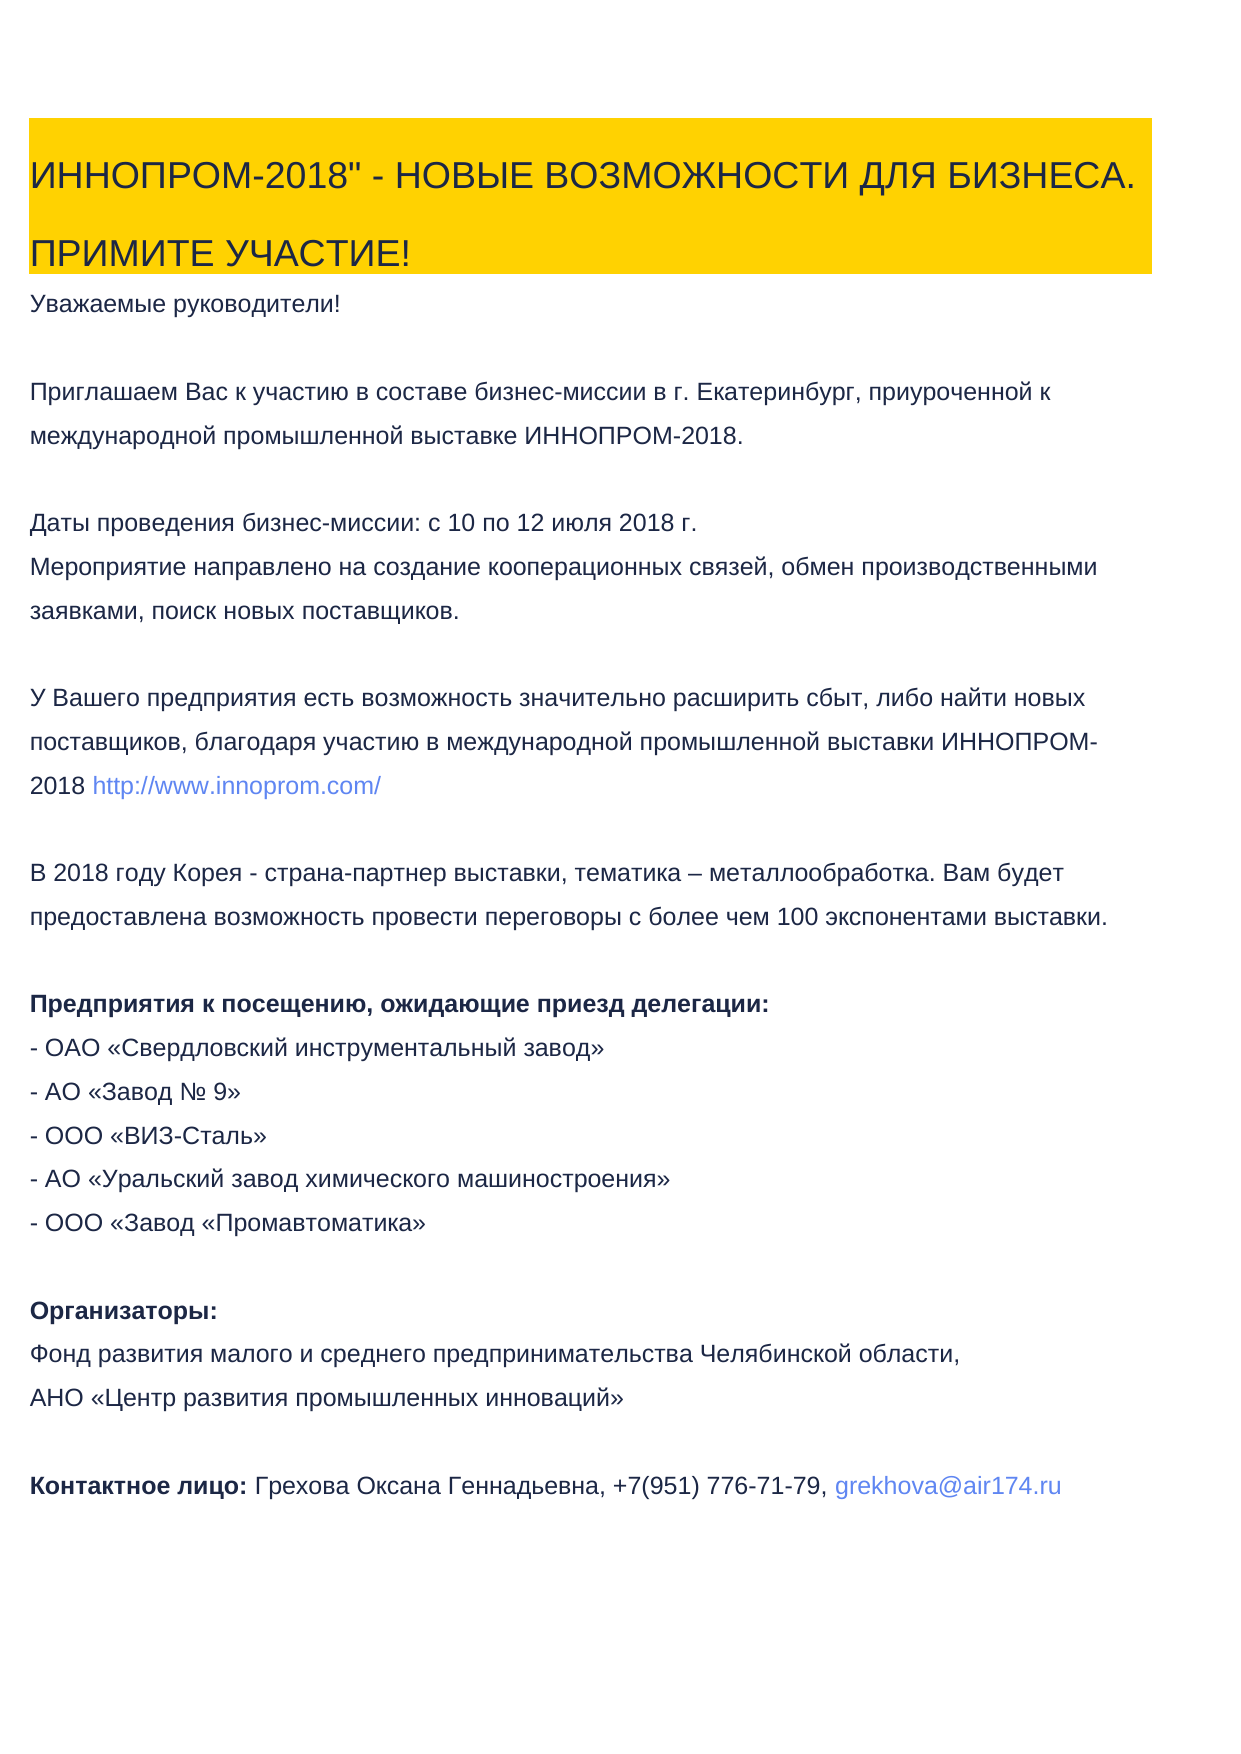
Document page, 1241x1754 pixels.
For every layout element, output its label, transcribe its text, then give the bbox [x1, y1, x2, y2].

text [29, 274, 1152, 1499]
text ИННОПРОМ-2018" - НОВЫЕ ВОЗМОЖНОСТИ ДЛЯ БИЗНЕСА. ПРИМИТЕ УЧАСТИЕ! [29, 118, 1152, 274]
